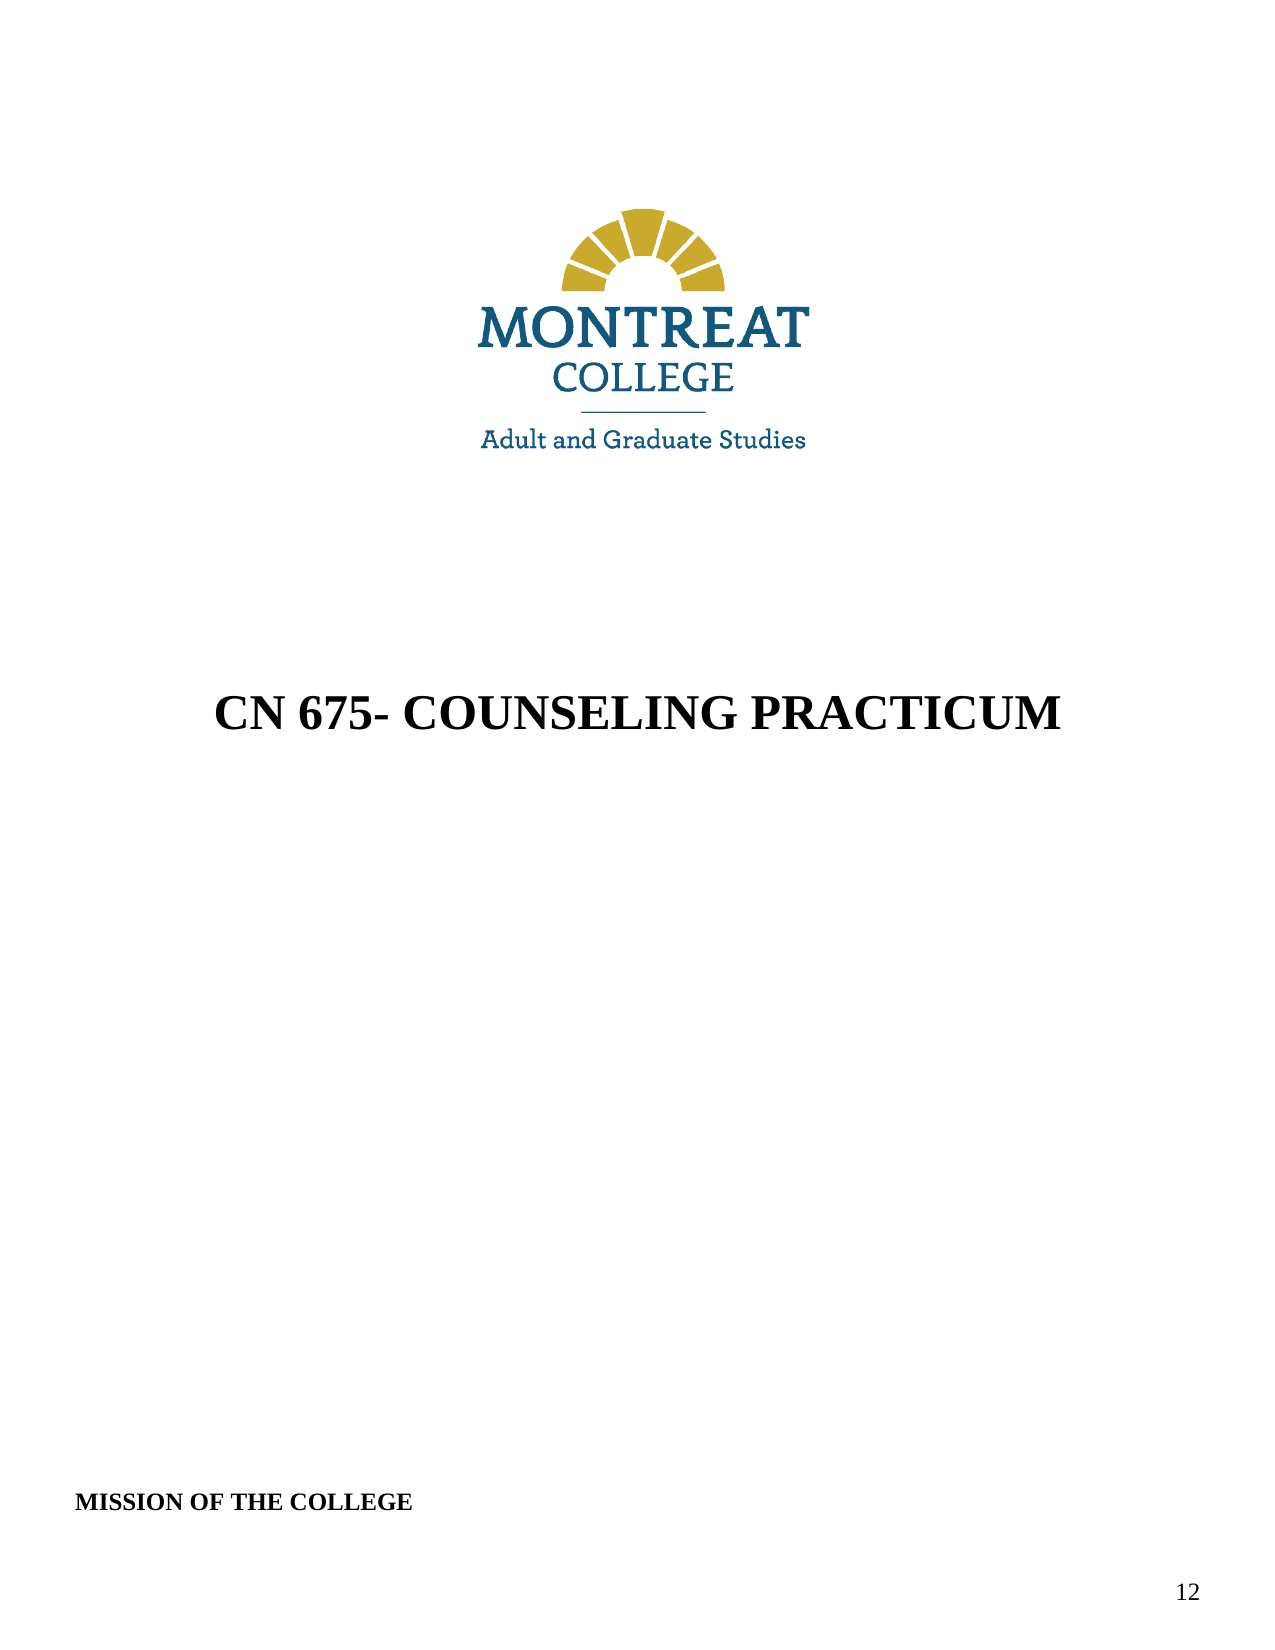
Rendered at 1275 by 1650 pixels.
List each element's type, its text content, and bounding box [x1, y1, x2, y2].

text Mission of the College [75, 1487, 1200, 1516]
picture [411, 153, 864, 507]
text CN 675- COUNSELING PRACTICUM [75, 683, 1200, 740]
